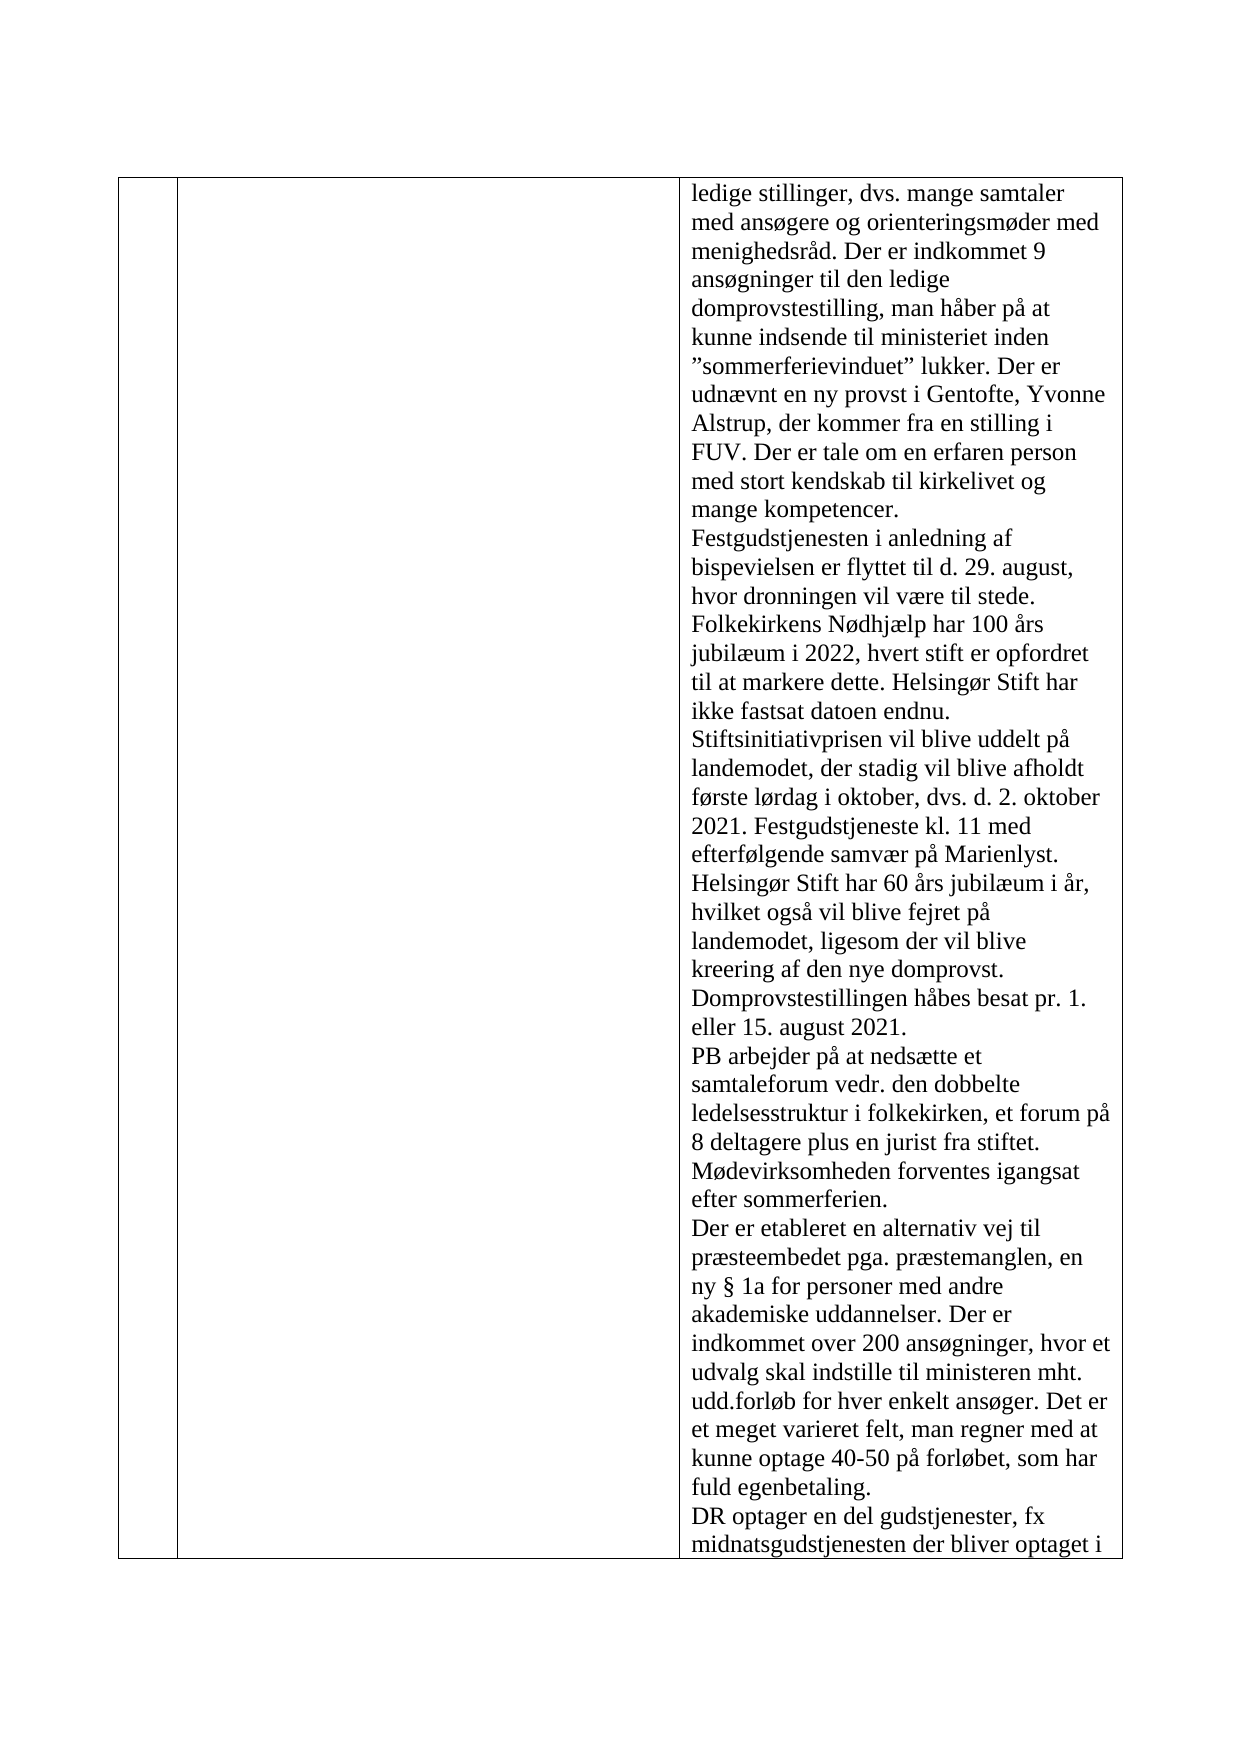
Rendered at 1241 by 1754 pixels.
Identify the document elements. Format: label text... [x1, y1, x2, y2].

table_cell 3 [119, 178, 177, 1558]
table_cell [178, 178, 679, 1558]
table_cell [680, 178, 1122, 1558]
